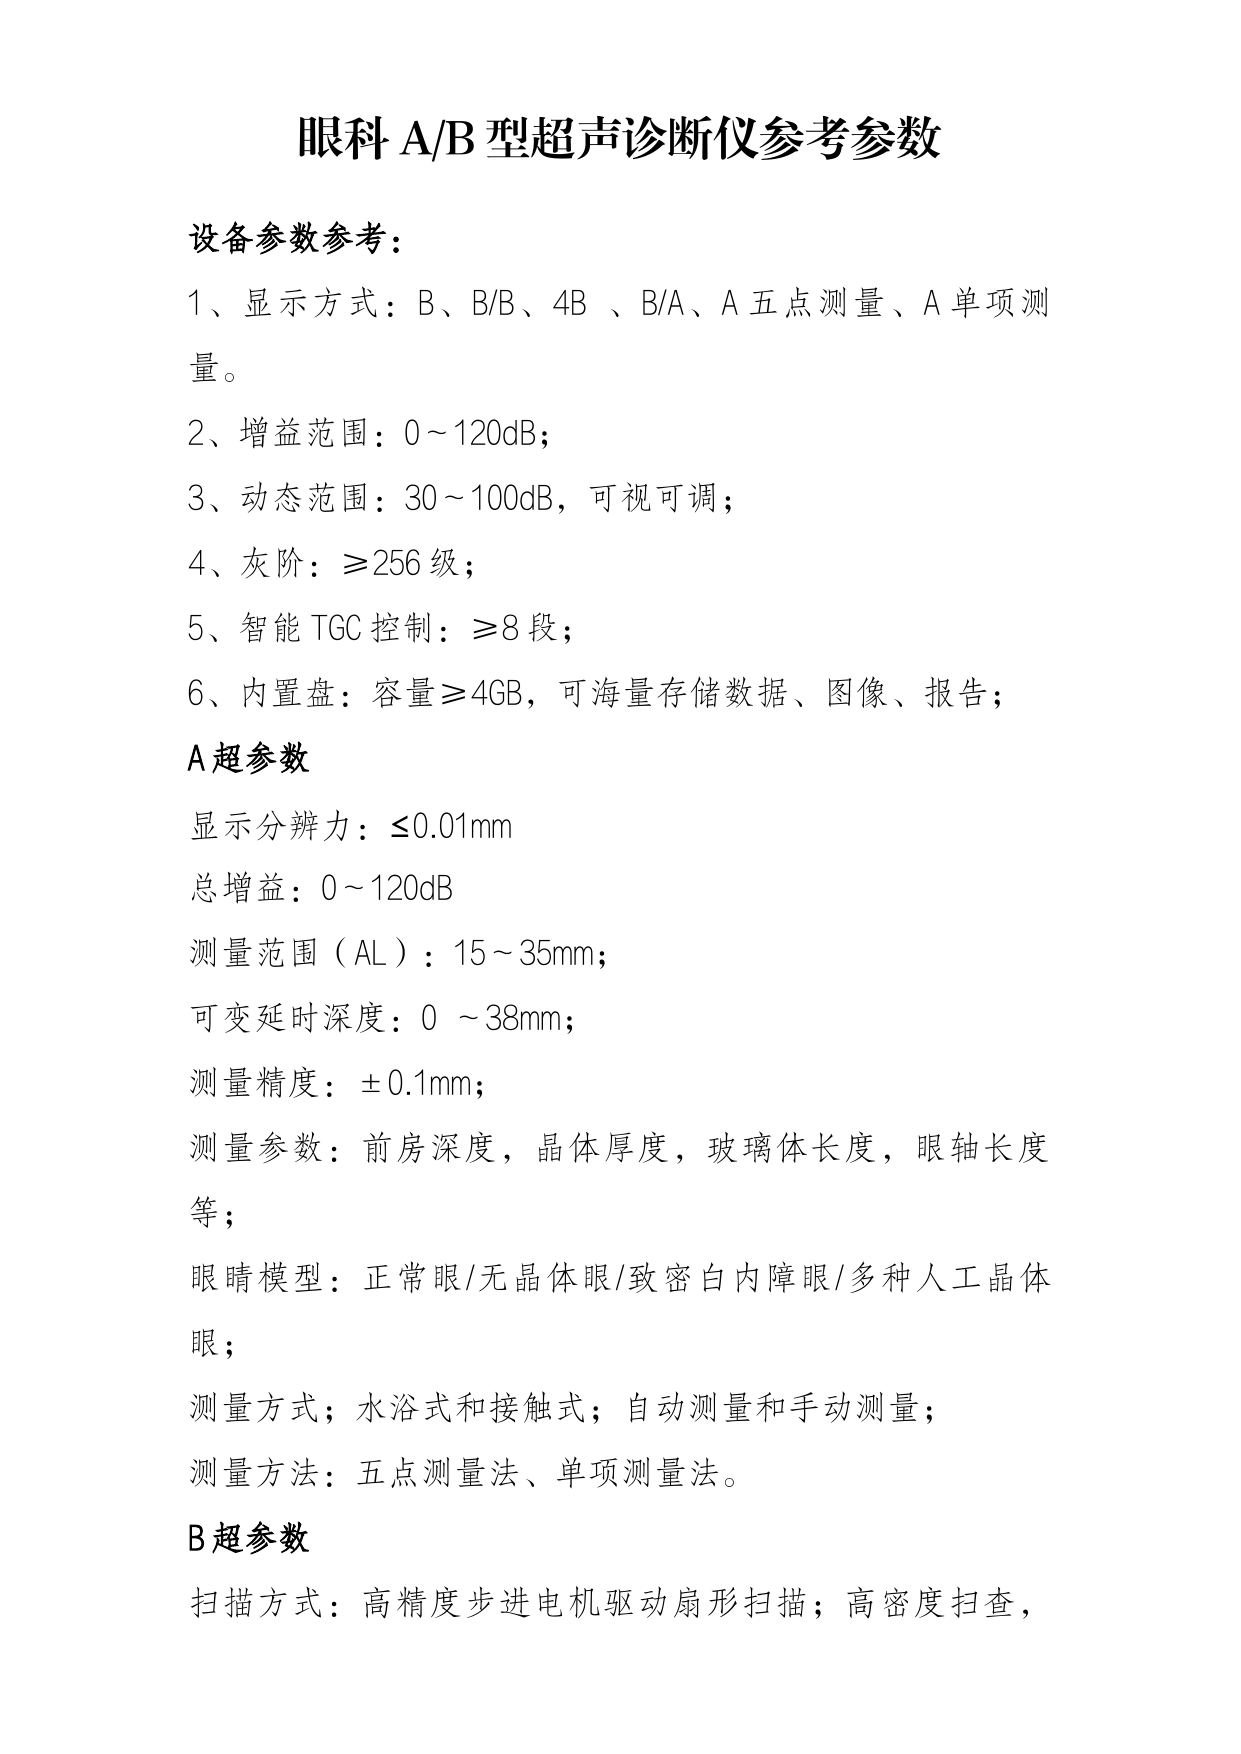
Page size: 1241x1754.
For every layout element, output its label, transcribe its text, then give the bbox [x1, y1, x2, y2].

text 2、增益范围：0～120dB； [187, 402, 1053, 467]
text 设备参数参考： [187, 207, 1053, 272]
list 可变延时深度：0 ～38mm； [187, 987, 1053, 1052]
text 眼科A/B型超声诊断仪参考参数 [187, 109, 1053, 174]
text 3、动态范围：30～100dB，可视可调； [187, 467, 1053, 532]
list 显示分辨力：≤0.01mm [187, 792, 1053, 857]
list 测量方法：五点测量法、单项测量法。 [187, 1442, 1053, 1507]
list 总增益：0～120dB [187, 857, 1053, 922]
text 6、内置盘：容量≥4GB，可海量存储数据、图像、报告； [187, 662, 1053, 727]
text 5、智能TGC控制：≥8段； [187, 597, 1053, 662]
list 眼睛模型：正常眼/无晶体眼/致密白内障眼/多种人工晶体眼； [187, 1247, 1053, 1377]
text 4、灰阶：≥256级； [187, 532, 1053, 597]
list 测量参数：前房深度，晶体厚度，玻璃体长度，眼轴长度等； [187, 1117, 1053, 1247]
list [187, 1572, 1053, 1637]
list 测量方式；水浴式和接触式；自动测量和手动测量； [187, 1377, 1053, 1442]
text A超参数 [187, 727, 1053, 792]
text 1、显示方式：B、B/B、4B 、B/A、A五点测量、A单项测量。 [187, 272, 1053, 402]
list 测量精度：±0.1mm； [187, 1052, 1053, 1117]
list 测量范围（AL）：15～35mm； [187, 922, 1053, 987]
list B超参数 [187, 1507, 1053, 1572]
